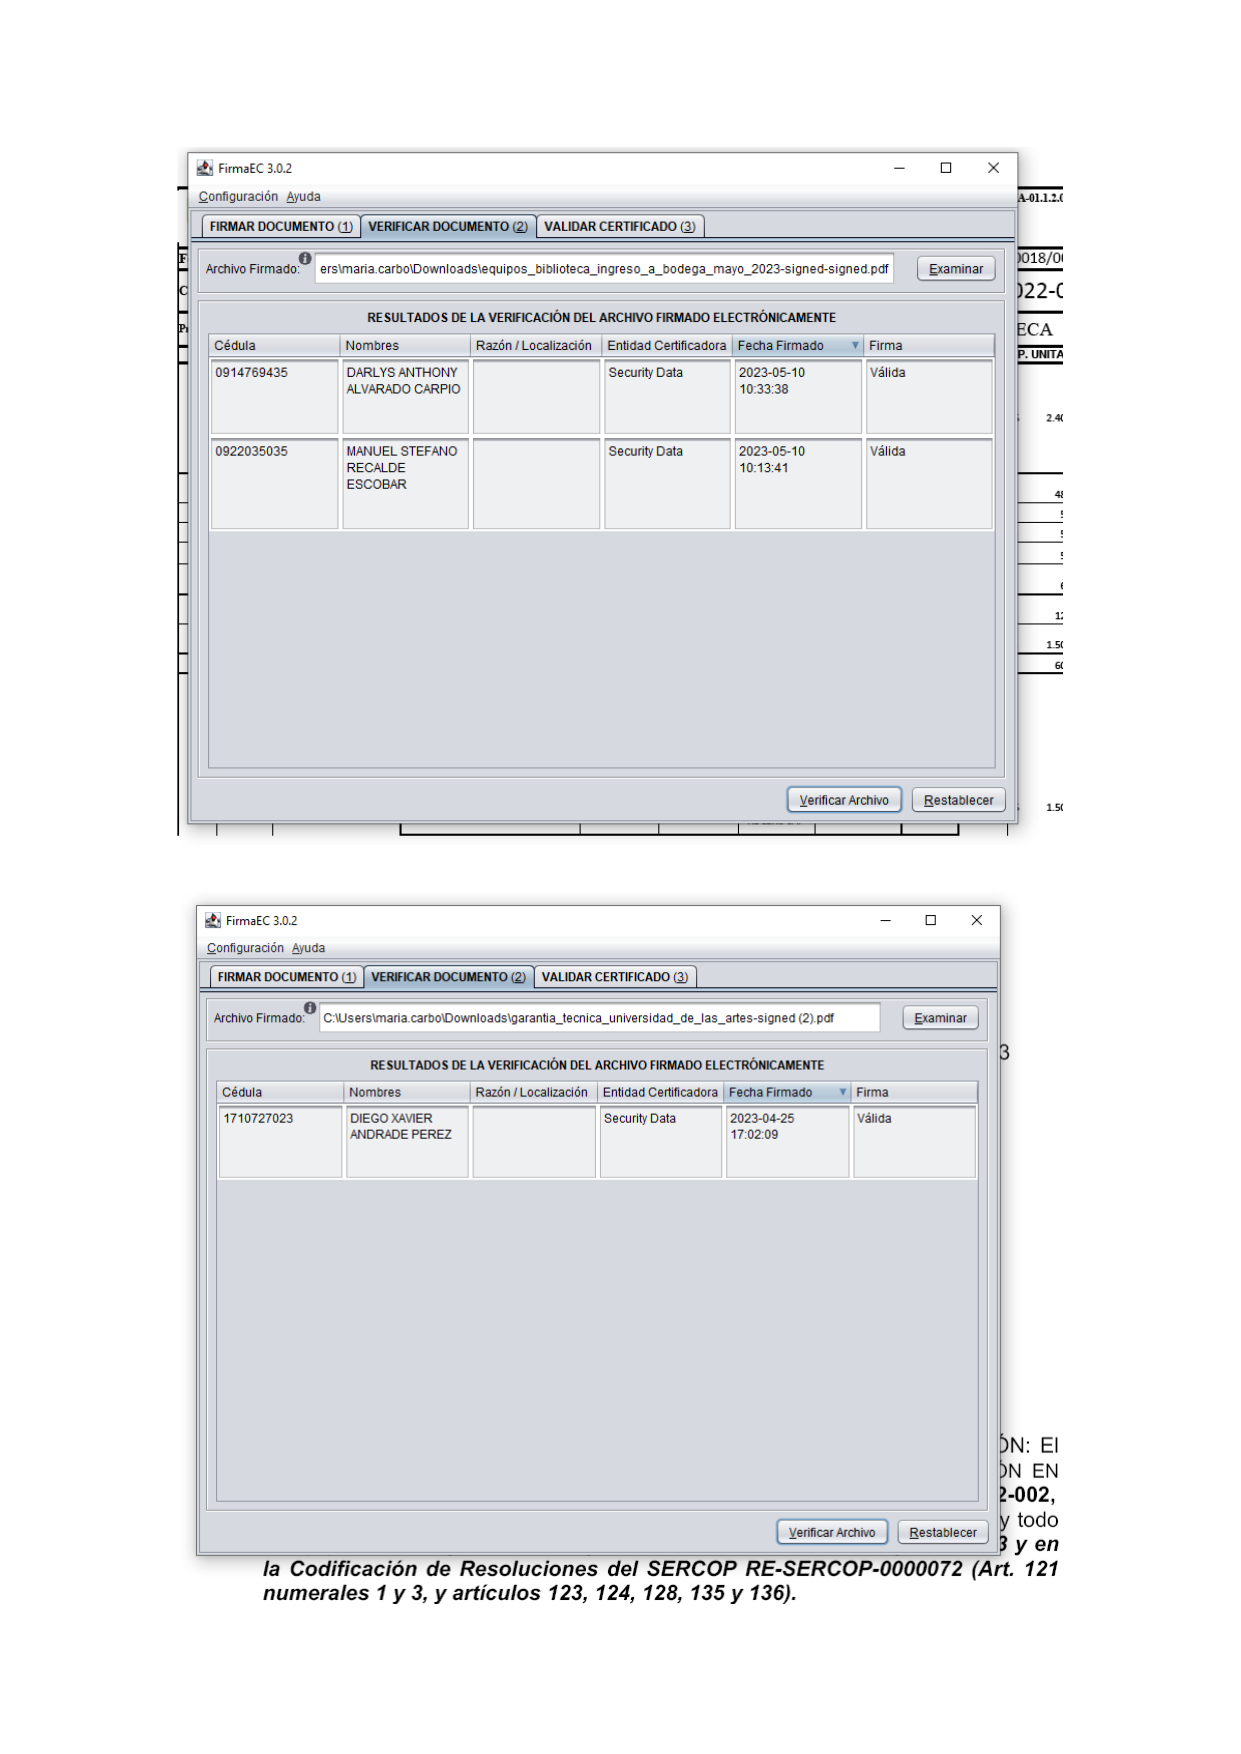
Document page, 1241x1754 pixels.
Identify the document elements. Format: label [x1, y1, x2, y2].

picture [177, 147, 1063, 871]
picture [177, 888, 1063, 1604]
